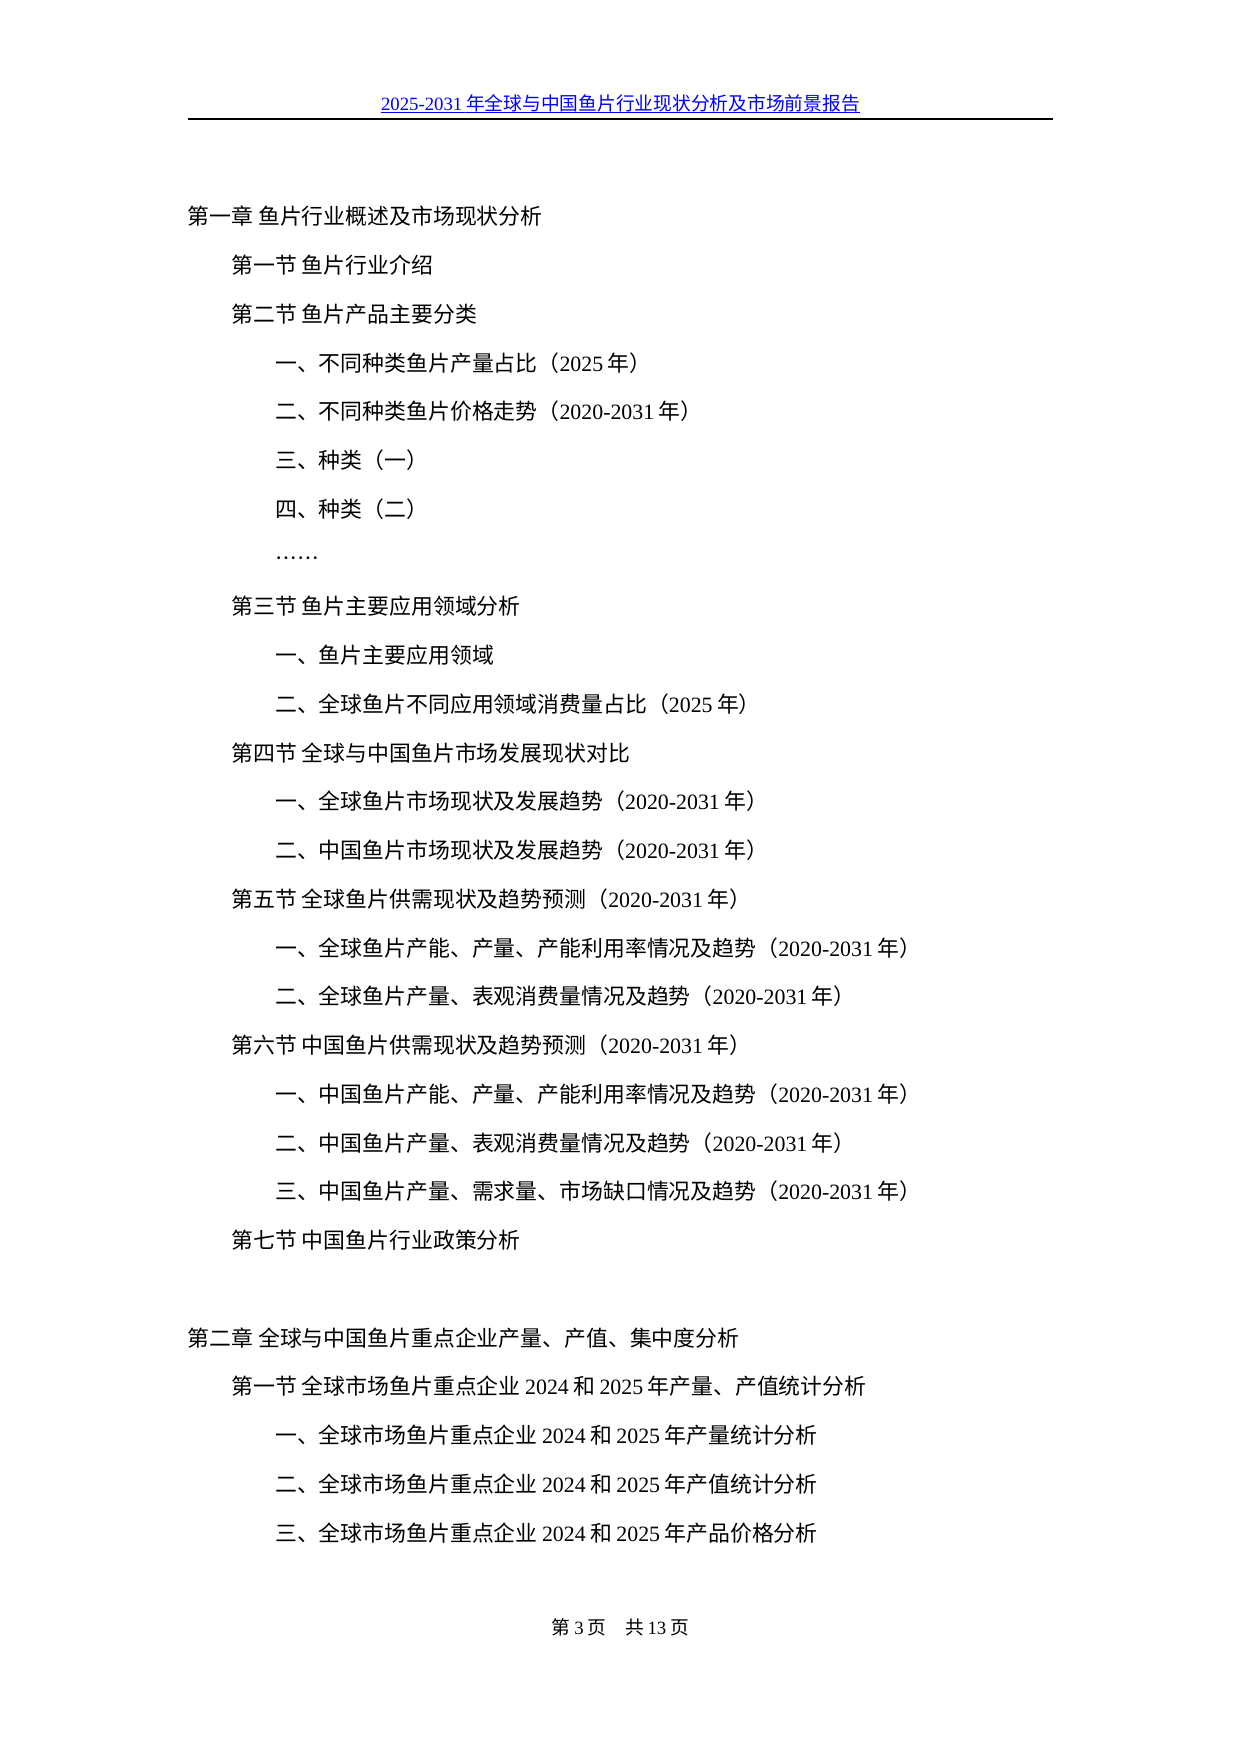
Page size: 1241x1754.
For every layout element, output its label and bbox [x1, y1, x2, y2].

text [187, 150, 1053, 1548]
